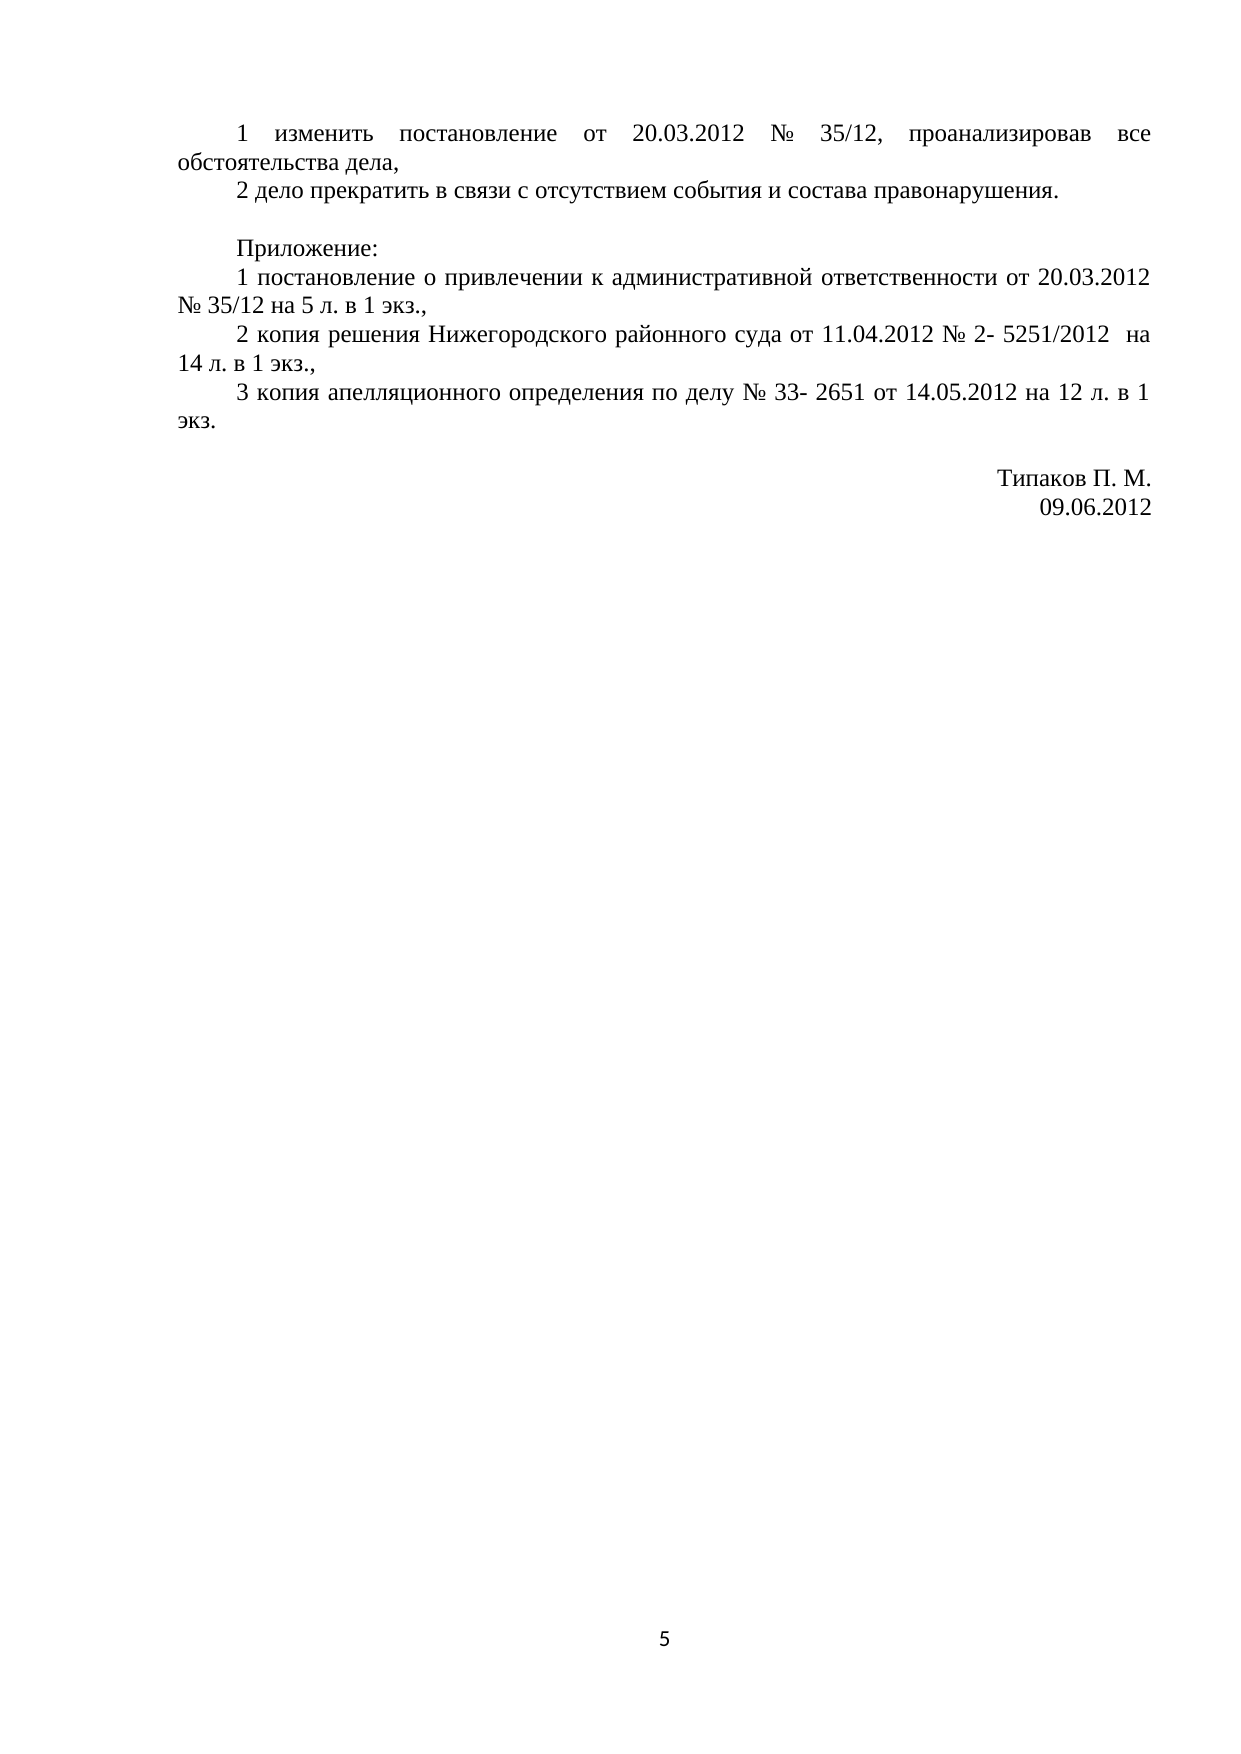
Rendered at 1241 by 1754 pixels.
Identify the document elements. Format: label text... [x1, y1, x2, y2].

text 1 изменить постановление от 20.03.2012 № 35/12, проанализировав все обстоятельства дела, [177, 118, 1152, 176]
text 3 копия апелляционного определения по делу № 33- 2651 от 14.05.2012 на 12 л. в 1 экз. [177, 377, 1152, 434]
text Приложение: [177, 233, 1152, 262]
text 1 постановление о привлечении к административной ответственности от 20.03.2012 № 35/12 на 5 л. в 1 экз., [177, 262, 1152, 319]
text Типаков П. М. [177, 463, 1152, 492]
text 2 копия решения Нижегородского районного суда от 11.04.2012 № 2- 5251/2012 на 14 л. в 1 экз., [177, 319, 1152, 377]
text 2 дело прекратить в связи с отсутствием события и состава правонарушения. [177, 176, 1152, 204]
text 09.06.2012 [177, 492, 1152, 521]
